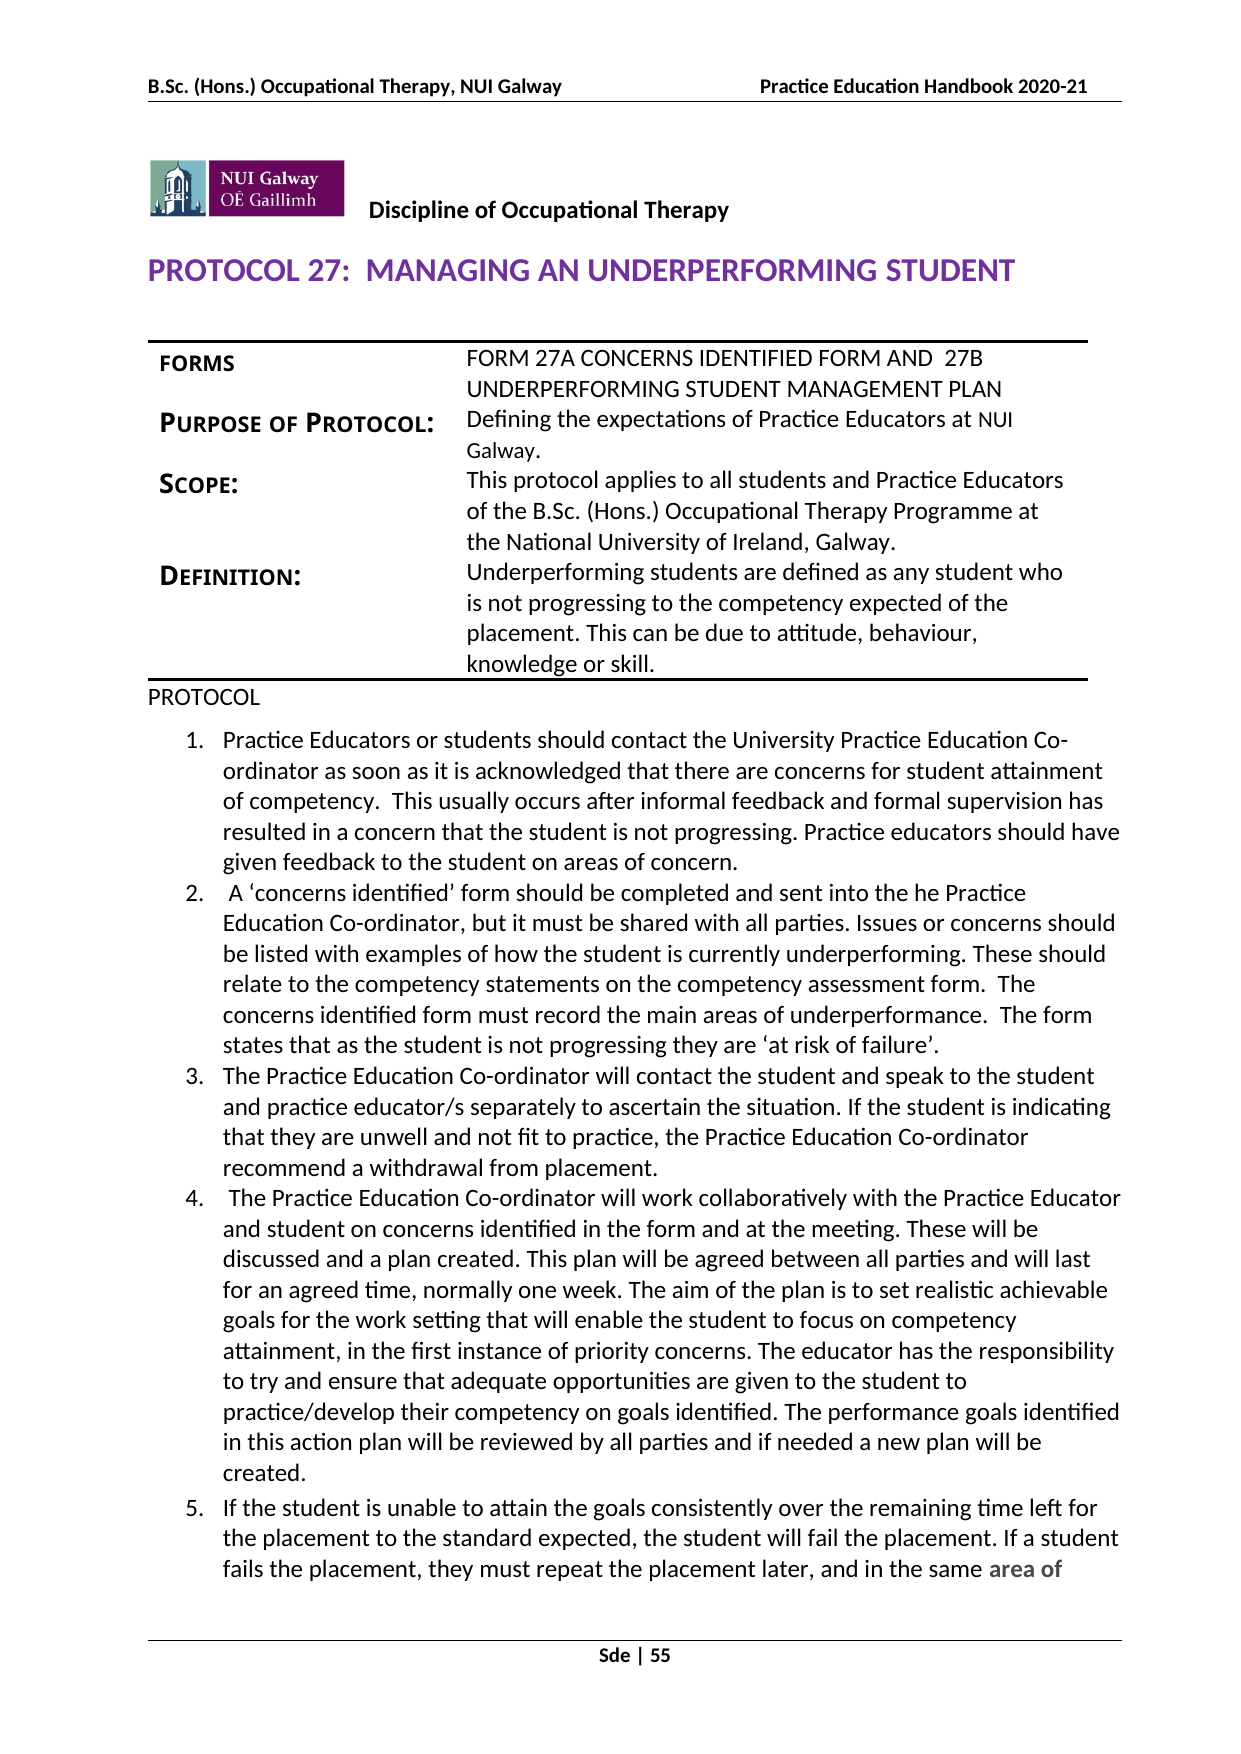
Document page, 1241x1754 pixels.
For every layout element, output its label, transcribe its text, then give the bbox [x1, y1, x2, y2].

list Practice Educators or students should contact the University Practice Education Co-ordinator as soon as it is acknowledged that there are concerns for student attainment of competency. This usually occurs after informal feedback and formal supervision has resulted in a concern that the student is not progressing. Practice educators should have given feedback to the student on areas of concern. [185, 724, 1122, 877]
subtitle PROTOCOL 27: MANAGING AN UNDERPERFORMING STUDENT [148, 249, 1122, 290]
text PROTOCOL [148, 681, 1122, 712]
list The Practice Education Co-ordinator will contact the student and speak to the student and practice educator/s separately to ascertain the situation. If the student is indicating that they are unwell and not fit to practice, the Practice Education Co-ordinator recommend a withdrawal from placement. [185, 1060, 1122, 1182]
table_cell Defining the expectations of Practice Educators at NUI Galway. [453, 404, 1088, 465]
table_cell Purpose of Protocol: [148, 404, 453, 465]
list A ‘concerns identified’ form should be completed and sent into the he Practice Education Co-ordinator, but it must be shared with all parties. Issues or concerns should be listed with examples of how the student is currently underperforming. These should relate to the competency statements on the competency assessment form. The concerns identified form must record the main areas of underperformance. The form states that as the student is not progressing they are ‘at risk of failure’. [185, 877, 1122, 1060]
table_cell Definition: [148, 556, 453, 678]
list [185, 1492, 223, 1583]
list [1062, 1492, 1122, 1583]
table_cell Underperforming students are defined as any student who is not progressing to the competency expected of the placement. This can be due to attitude, behaviour, knowledge or skill. [453, 556, 1088, 678]
table_cell This protocol applies to all students and Practice Educators of the B.Sc. (Hons.) Occupational Therapy Programme at the National University of Ireland, Galway. [453, 465, 1088, 556]
table_header FORM 27A CONCERNS IDENTIFIED FORM AND 27B UNDERPERFORMING STUDENT MANAGEMENT PLAN [453, 343, 1088, 404]
list The Practice Education Co-ordinator will work collaboratively with the Practice Educator and student on concerns identified in the form and at the meeting. These will be discussed and a plan created. This plan will be agreed between all parties and will last for an agreed time, normally one week. The aim of the plan is to set realistic achievable goals for the work setting that will enable the student to focus on competency attainment, in the first instance of priority concerns. The educator has the responsibility to try and ensure that adequate opportunities are given to the student to practice/develop their competency on goals identified. The performance goals identified in this action plan will be reviewed by all parties and if needed a new plan will be created. [185, 1182, 1122, 1487]
text Discipline of Occupational Therapy [148, 157, 1122, 224]
table_cell Scope: [148, 465, 453, 556]
table_header forms [148, 343, 453, 404]
picture [147, 157, 347, 219]
